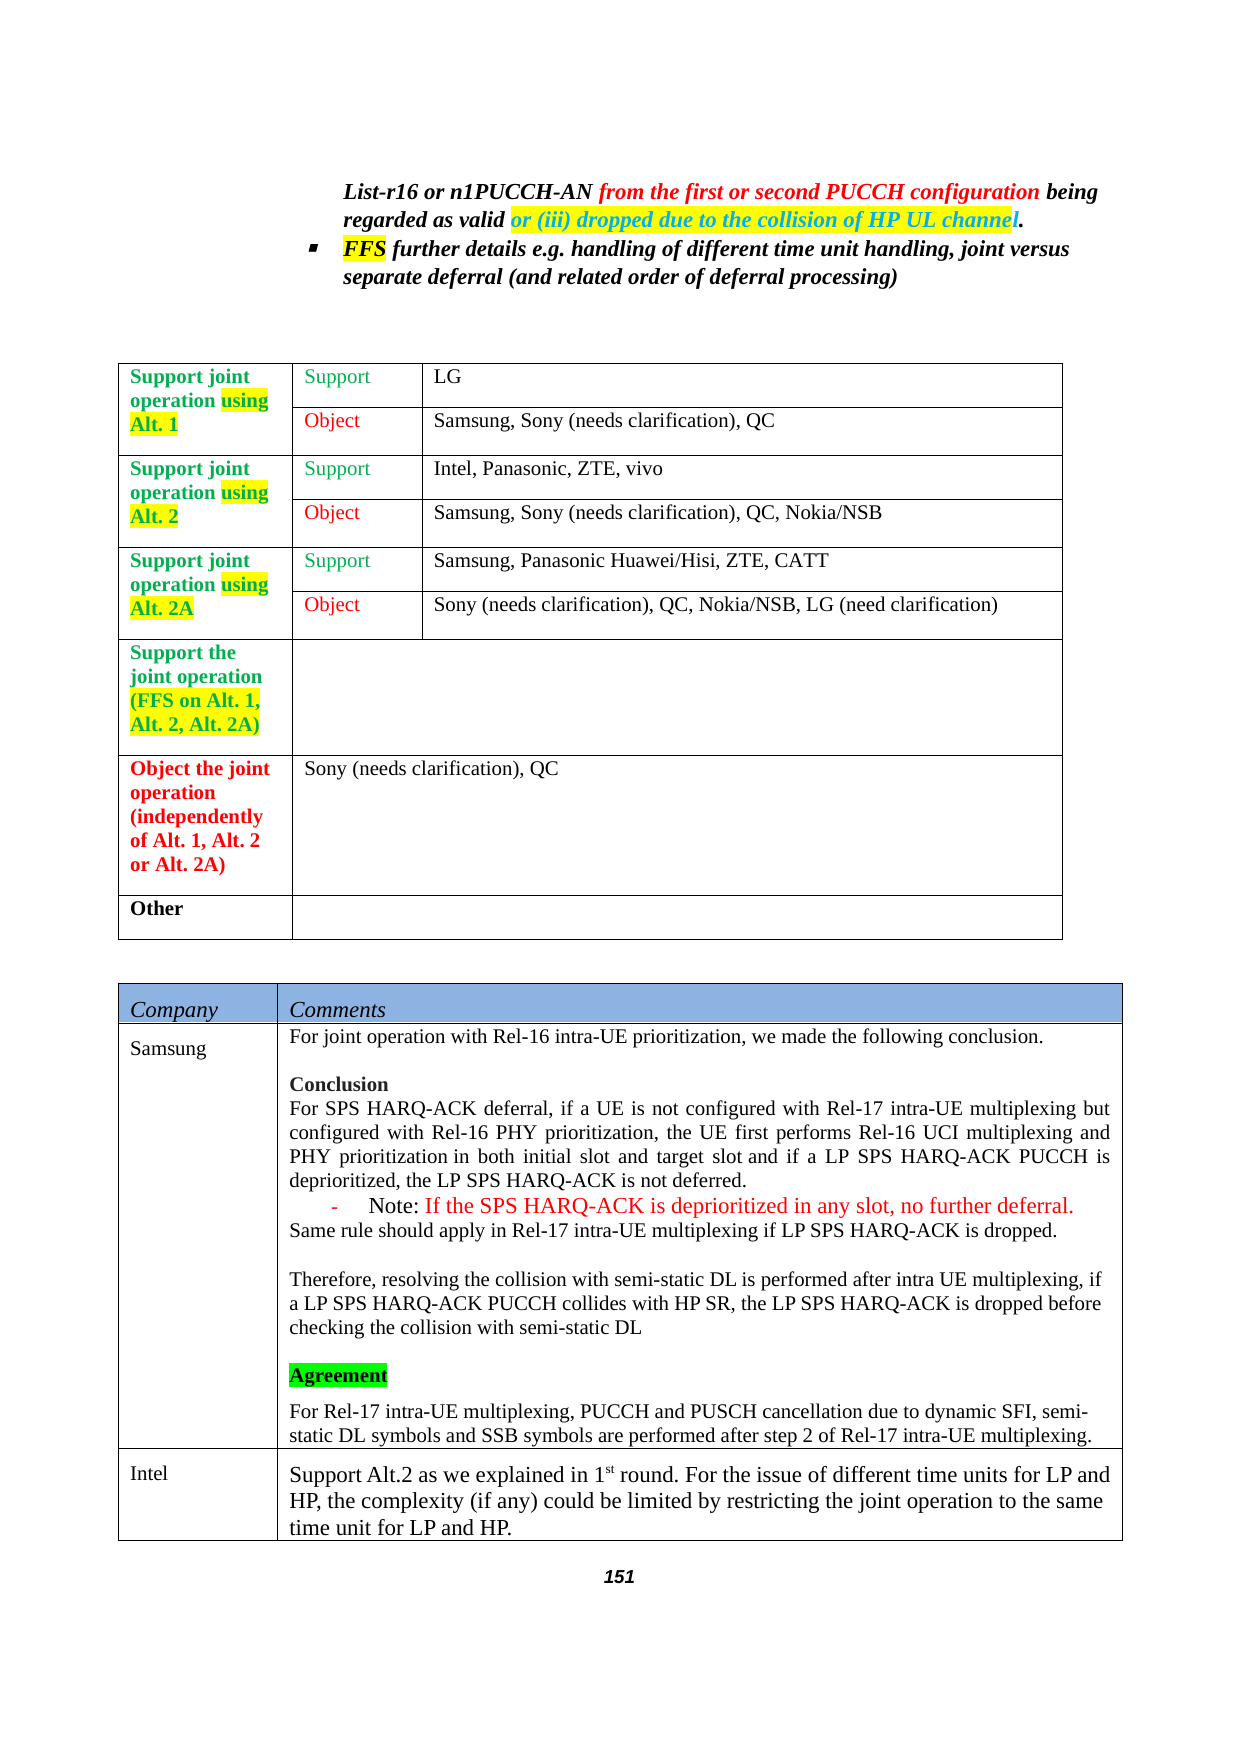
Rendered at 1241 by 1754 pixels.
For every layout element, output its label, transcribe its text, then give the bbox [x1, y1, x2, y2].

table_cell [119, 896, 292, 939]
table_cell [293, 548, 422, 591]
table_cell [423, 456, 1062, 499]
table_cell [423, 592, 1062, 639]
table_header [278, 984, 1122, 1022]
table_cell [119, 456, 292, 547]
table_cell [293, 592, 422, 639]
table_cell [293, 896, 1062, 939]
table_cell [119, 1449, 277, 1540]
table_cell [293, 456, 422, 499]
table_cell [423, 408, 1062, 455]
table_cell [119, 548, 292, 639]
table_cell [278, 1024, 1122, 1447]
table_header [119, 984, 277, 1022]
list FFS further details e.g. handling of different time unit handling, joint versus separate deferral (and related order of deferral processing) [306, 235, 1122, 290]
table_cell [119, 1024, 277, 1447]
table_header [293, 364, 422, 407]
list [306, 178, 1122, 233]
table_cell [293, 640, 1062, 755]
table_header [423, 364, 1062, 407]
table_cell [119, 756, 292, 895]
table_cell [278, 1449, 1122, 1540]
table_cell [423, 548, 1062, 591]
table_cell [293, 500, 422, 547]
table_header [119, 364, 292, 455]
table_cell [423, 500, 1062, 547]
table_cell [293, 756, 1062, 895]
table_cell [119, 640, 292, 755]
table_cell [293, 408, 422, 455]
